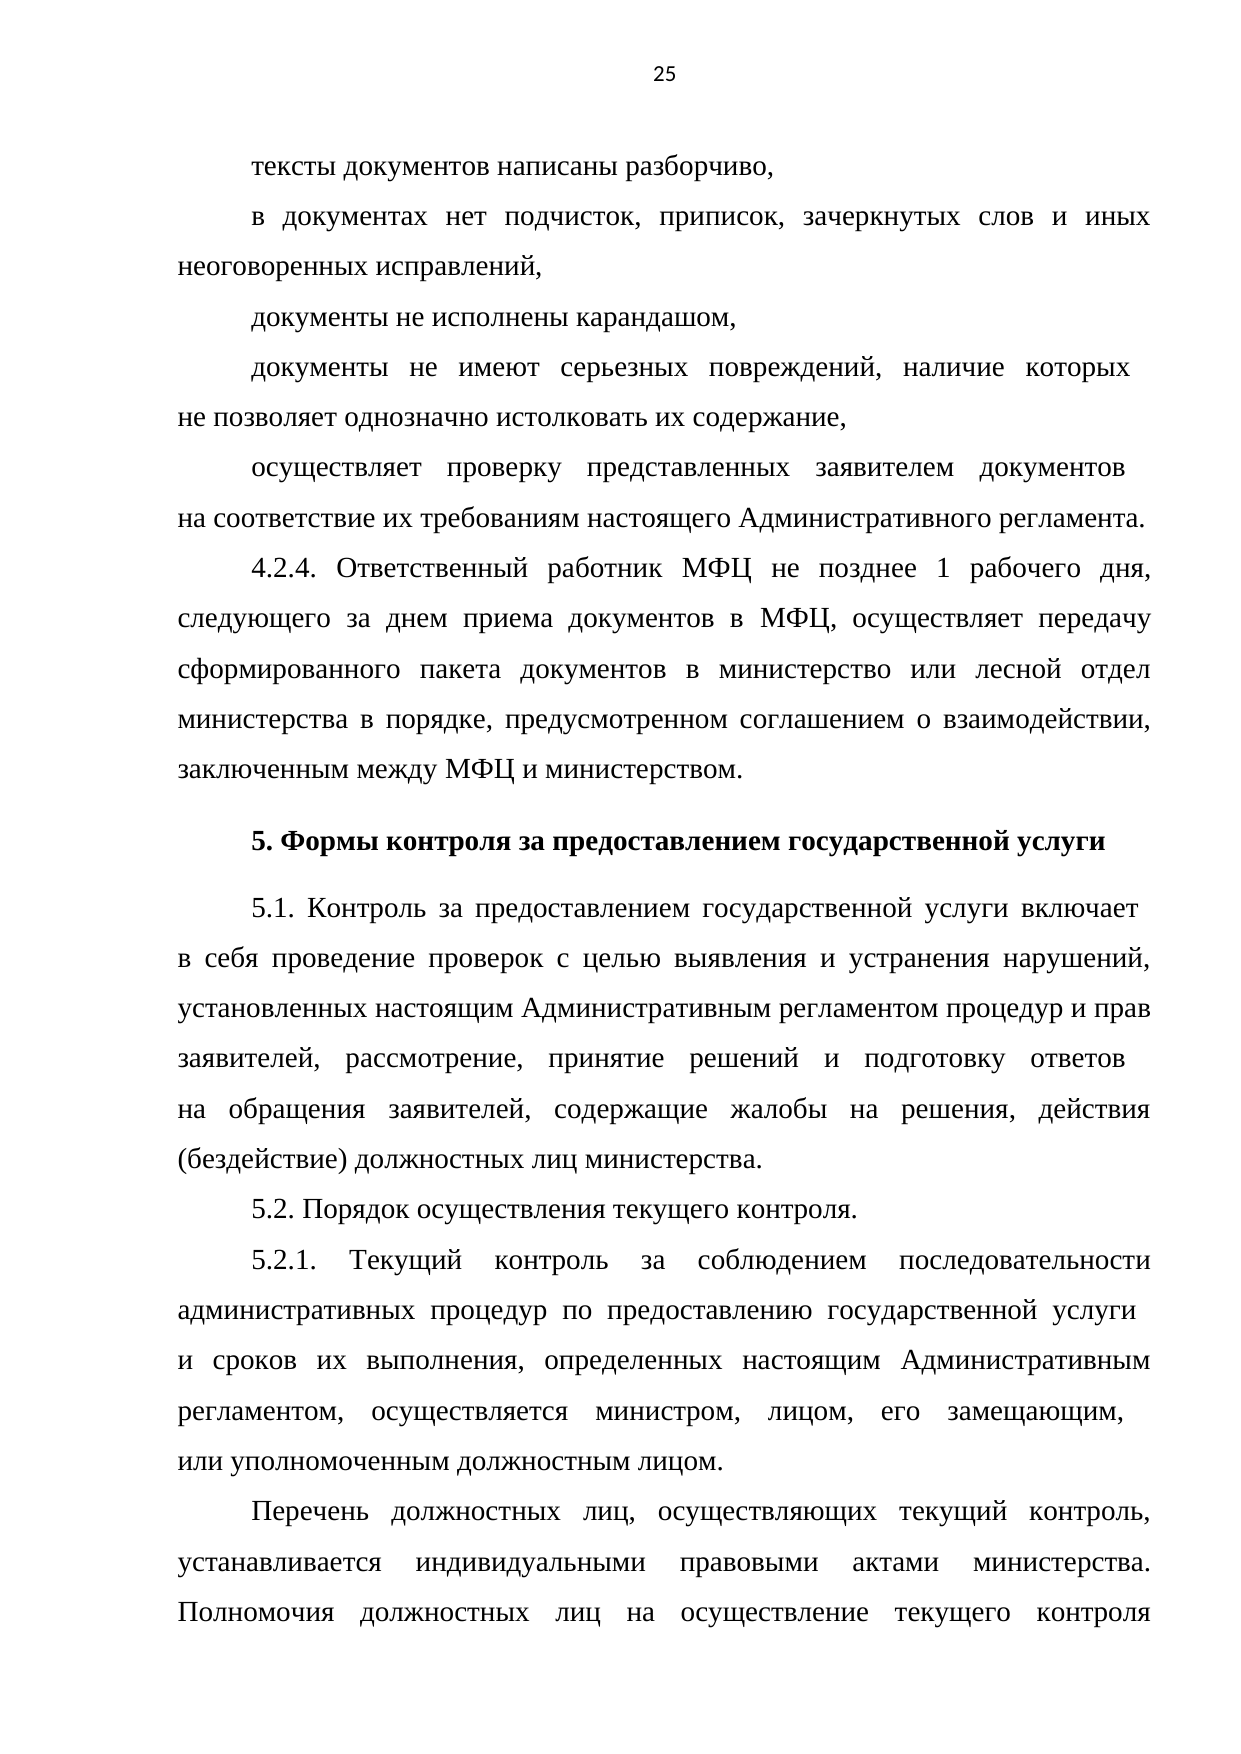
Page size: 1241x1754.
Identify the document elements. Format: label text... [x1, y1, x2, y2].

text осуществляет проверку представленных заявителем документов на соответствие их требованиям настоящего Административного регламента. [177, 449, 1152, 533]
text 5.2.1. Текущий контроль за соблюдением последовательности административных процедур по предоставлению государственной услуги и сроков их выполнения, определенных настоящим Административным регламентом, осуществляется министром, лицом, его замещающим, или уполномоченным должностным лицом. [177, 1242, 1152, 1477]
text 4.2.4. Ответственный работник МФЦ не позднее 1 рабочего дня, следующего за днем приема документов в МФЦ, осуществляет передачу сформированного пакета документов в министерство или лесной отдел министерства в порядке, предусмотренном соглашением о взаимодействии, заключенным между МФЦ и министерством. [177, 550, 1152, 785]
text 5.1. Контроль за предоставлением государственной услуги включает в себя проведение проверок с целью выявления и устранения нарушений, установленных настоящим Административным регламентом процедур и прав заявителей, рассмотрение, принятие решений и подготовку ответов на обращения заявителей, содержащие жалобы на решения, действия (бездействие) должностных лиц министерства. [177, 890, 1152, 1175]
text тексты документов написаны разборчиво, [177, 148, 1152, 181]
text в документах нет подчисток, приписок, зачеркнутых слов и иных неоговоренных исправлений, [177, 198, 1152, 282]
text документы не исполнены карандашом, [177, 299, 1152, 332]
text 5.2. Порядок осуществления текущего контроля. [177, 1192, 1152, 1225]
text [177, 1493, 1152, 1628]
text 5. Формы контроля за предоставлением государственной услуги [177, 823, 1152, 856]
text документы не имеют серьезных повреждений, наличие которых не позволяет однозначно истолковать их содержание, [177, 349, 1152, 433]
